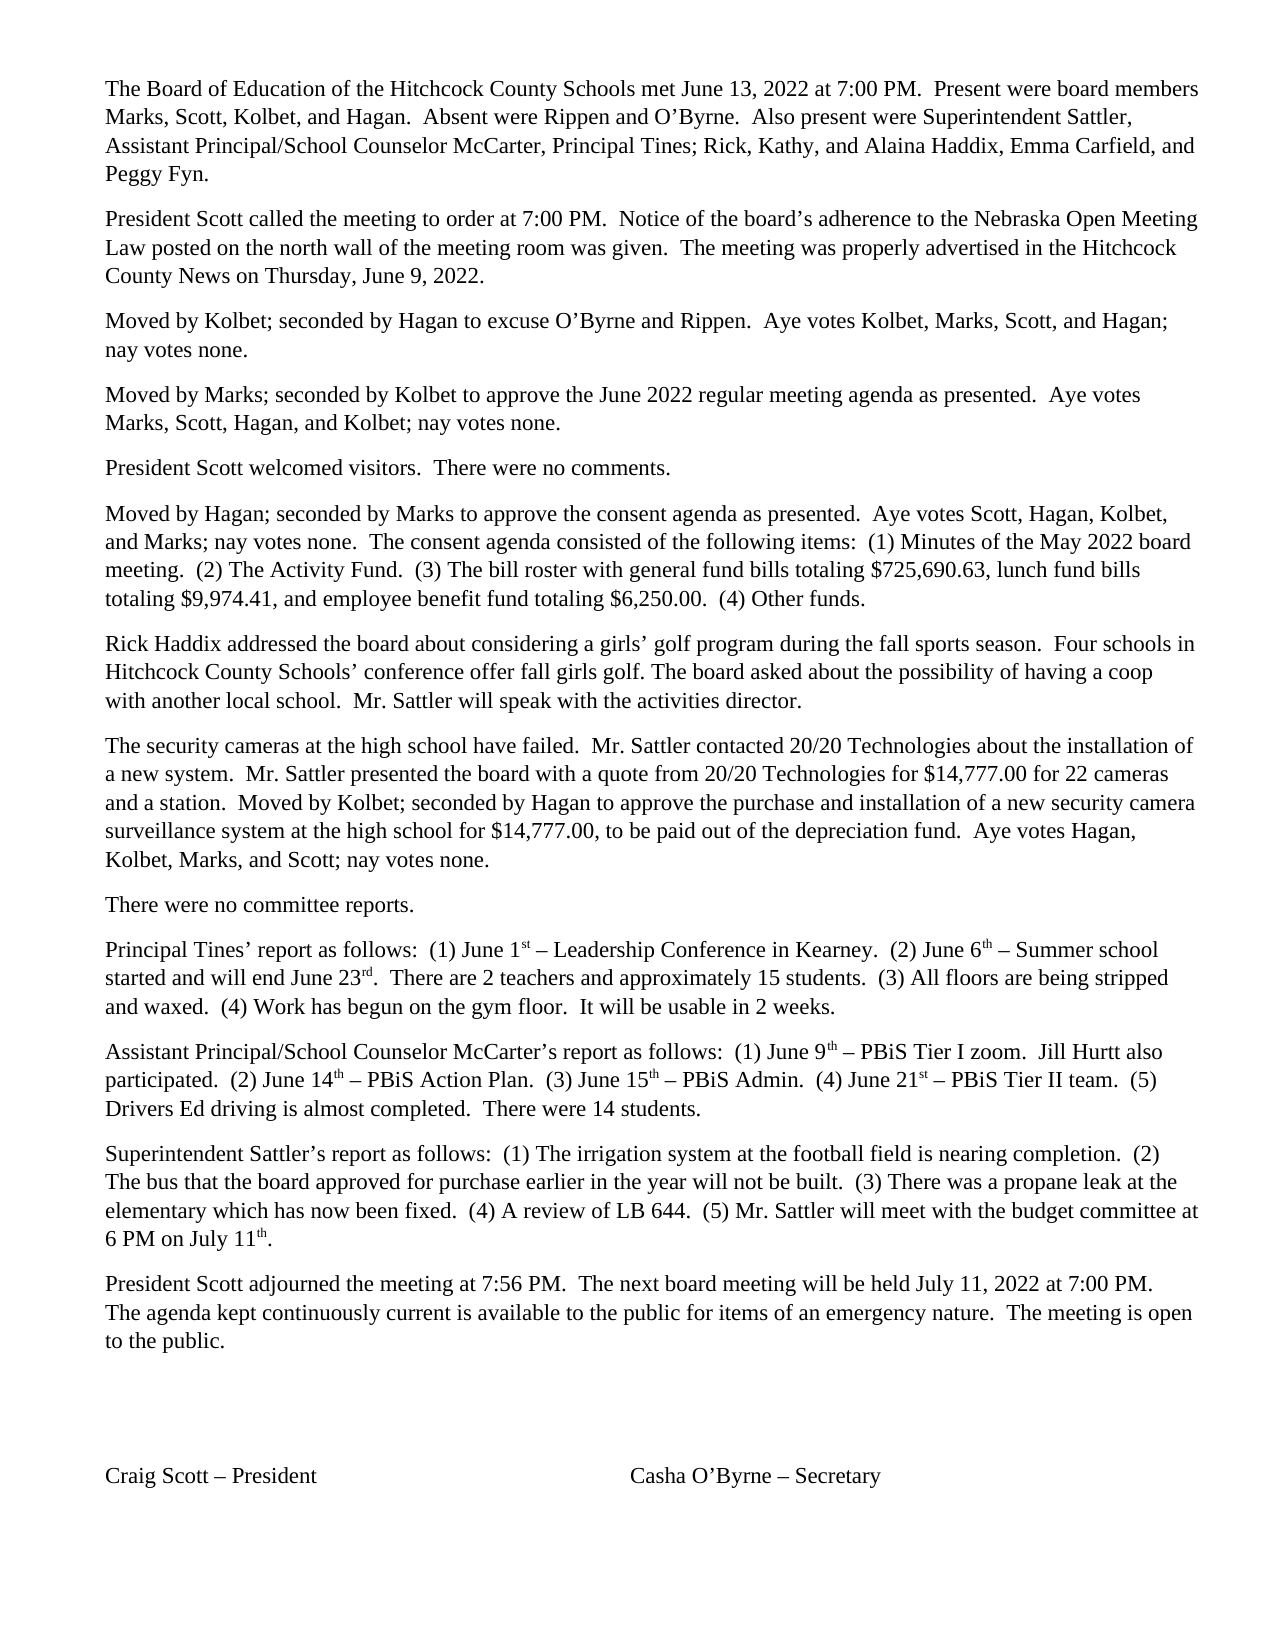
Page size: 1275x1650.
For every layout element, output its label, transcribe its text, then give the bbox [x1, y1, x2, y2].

text Craig Scott – President Casha O’Byrne – Secretary [105, 1462, 1200, 1489]
text Superintendent Sattler’s report as follows: (1) The irrigation system at the football field is nearing completion. (2) The bus that the board approved for purchase earlier in the year will not be built. (3) There was a propane leak at the elementary which has now been fixed. (4) A review of LB 644. (5) Mr. Sattler will meet with the budget committee at 6 PM on July 11th. [105, 1140, 1200, 1252]
text Rick Haddix addressed the board about considering a girls’ golf program during the fall sports season. Four schools in Hitchcock County Schools’ conference offer fall girls golf. The board asked about the possibility of having a coop with another local school. Mr. Sattler will speak with the activities director. [105, 630, 1200, 713]
text President Scott called the meeting to order at 7:00 PM. Notice of the board’s adherence to the Nebraska Open Meeting Law posted on the north wall of the meeting room was given. The meeting was properly advertised in the Hitchcock County News on Thursday, June 9, 2022. [105, 205, 1200, 289]
text President Scott welcomed visitors. There were no comments. [105, 454, 1200, 481]
text Moved by Marks; seconded by Kolbet to approve the June 2022 regular meeting agenda as presented. Aye votes Marks, Scott, Hagan, and Kolbet; nay votes none. [105, 381, 1200, 436]
text Moved by Kolbet; seconded by Hagan to excuse O’Byrne and Rippen. Aye votes Kolbet, Marks, Scott, and Hagan; nay votes none. [105, 307, 1200, 362]
text Principal Tines’ report as follows: (1) June 1st – Leadership Conference in Kearney. (2) June 6th – Summer school started and will end June 23rd. There are 2 teachers and approximately 15 students. (3) All floors are being stripped and waxed. (4) Work has begun on the gym floor. It will be usable in 2 weeks. [105, 936, 1200, 1019]
text There were no committee reports. [105, 891, 1200, 917]
text The Board of Education of the Hitchcock County Schools met June 13, 2022 at 7:00 PM. Present were board members Marks, Scott, Kolbet, and Hagan. Absent were Rippen and O’Byrne. Also present were Superintendent Sattler, Assistant Principal/School Counselor McCarter, Principal Tines; Rick, Kathy, and Alaina Haddix, Emma Carfield, and Peggy Fyn. [105, 75, 1200, 187]
text The security cameras at the high school have failed. Mr. Sattler contacted 20/20 Technologies about the installation of a new system. Mr. Sattler presented the board with a quote from 20/20 Technologies for $14,777.00 for 22 cameras and a station. Moved by Kolbet; seconded by Hagan to approve the purchase and installation of a new security camera surveillance system at the high school for $14,777.00, to be paid out of the depreciation fund. Aye votes Hagan, Kolbet, Marks, and Scott; nay votes none. [105, 732, 1200, 872]
text Assistant Principal/School Counselor McCarter’s report as follows: (1) June 9th – PBiS Tier I zoom. Jill Hurtt also participated. (2) June 14th – PBiS Action Plan. (3) June 15th – PBiS Admin. (4) June 21st – PBiS Tier II team. (5) Drivers Ed driving is almost completed. There were 14 students. [105, 1038, 1200, 1121]
text President Scott adjourned the meeting at 7:56 PM. The next board meeting will be held July 11, 2022 at 7:00 PM. The agenda kept continuously current is available to the public for items of an emergency nature. The meeting is open to the public. [105, 1270, 1200, 1353]
text Moved by Hagan; seconded by Marks to approve the consent agenda as presented. Aye votes Scott, Hagan, Kolbet, and Marks; nay votes none. The consent agenda consisted of the following items: (1) Minutes of the May 2022 board meeting. (2) The Activity Fund. (3) The bill roster with general fund bills totaling $725,690.63, lunch fund bills totaling $9,974.41, and employee benefit fund totaling $6,250.00. (4) Other funds. [105, 499, 1200, 611]
